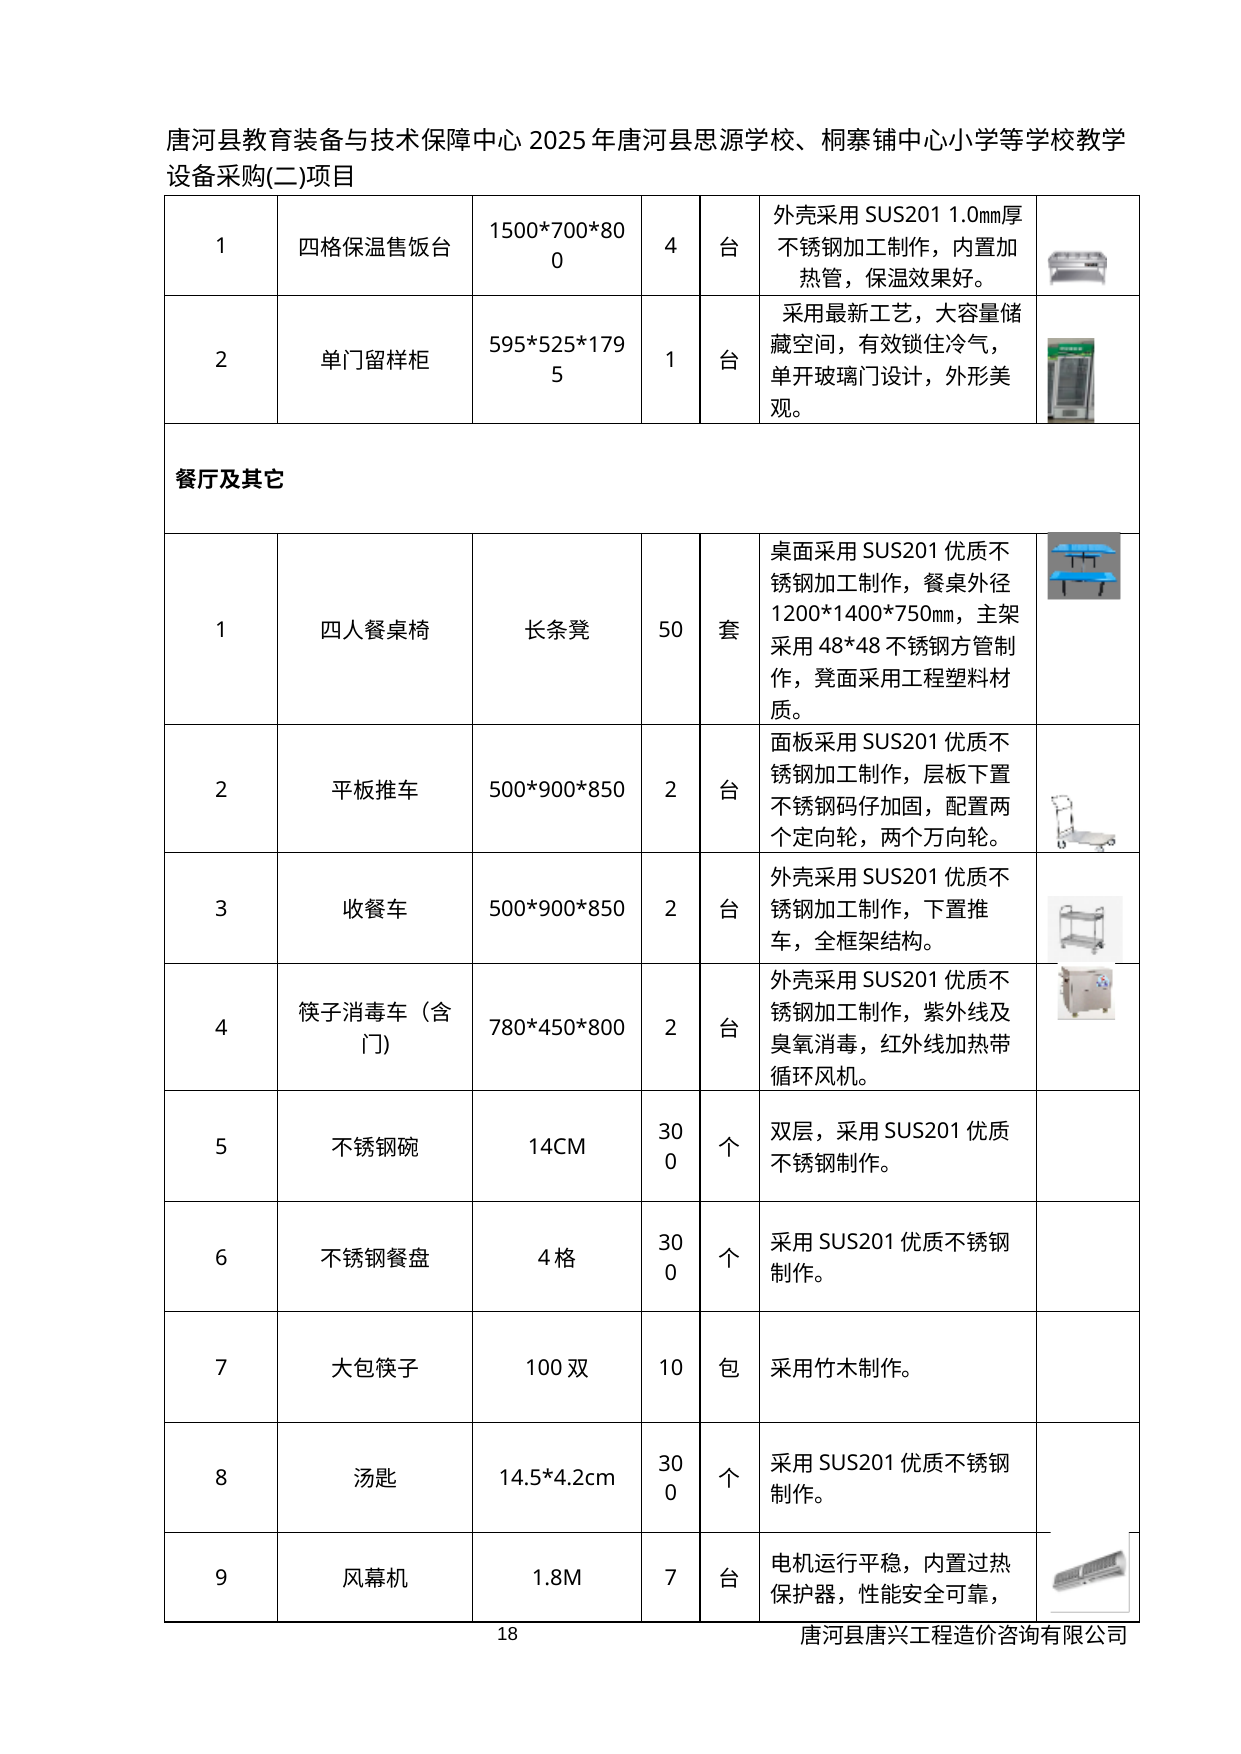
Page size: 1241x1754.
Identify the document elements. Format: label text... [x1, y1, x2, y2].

table_cell 6 [165, 1202, 277, 1311]
table_cell 四人餐桌椅 [278, 534, 472, 724]
table_cell 风幕机 [278, 1533, 472, 1621]
table_cell 采用最新工艺，大容量储藏空间，有效锁住冷气，单开玻璃门设计，外形美观。 [760, 296, 1036, 422]
table_cell 3 [165, 853, 277, 962]
table_cell 500*900*850 [473, 725, 641, 852]
table_cell 大包筷子 [278, 1312, 472, 1422]
table_cell [1037, 1202, 1139, 1311]
picture [1050, 1532, 1131, 1614]
table_cell [1037, 296, 1139, 422]
table_cell 2 [642, 964, 699, 1090]
table_cell 2 [642, 725, 699, 852]
table_cell 1500*700*800 [473, 196, 641, 295]
table_cell 套 [701, 534, 759, 724]
table_cell 4 [165, 964, 277, 1090]
table_cell [1037, 534, 1139, 724]
table_cell 不锈钢餐盘 [278, 1202, 472, 1311]
table_cell [1037, 1091, 1139, 1201]
table_cell 14.5*4.2cm [473, 1423, 641, 1532]
table_cell 2 [165, 725, 277, 852]
table_cell 4 [642, 196, 699, 295]
table_cell 50 [642, 534, 699, 724]
picture [1047, 532, 1122, 601]
table_cell 595*525*1795 [473, 296, 641, 422]
table_cell 餐厅及其它 [165, 424, 1139, 533]
table_cell [1037, 725, 1139, 852]
table_cell 4格 [473, 1202, 641, 1311]
table_cell 个 [701, 1423, 759, 1532]
table_cell 1.8M [473, 1533, 641, 1621]
table_cell 1 [165, 534, 277, 724]
table_cell 收餐车 [278, 853, 472, 962]
table_cell 外壳采用SUS201 1.0㎜厚不锈钢加工制作，内置加热管，保温效果好。 [760, 196, 1036, 295]
table_cell 汤匙 [278, 1423, 472, 1532]
table_cell 300 [642, 1202, 699, 1311]
table_cell 台 [701, 725, 759, 852]
table_cell 平板推车 [278, 725, 472, 852]
table_cell 外壳采用SUS201优质不锈钢加工制作，下置推车，全框架结构。 [760, 853, 1036, 962]
table_cell 500*900*850 [473, 853, 641, 962]
table_cell 筷子消毒车（含门) [278, 964, 472, 1090]
table_cell 采用SUS201优质不锈钢制作。 [760, 1202, 1036, 1311]
table_cell 10 [642, 1312, 699, 1422]
table_cell 桌面采用SUS201优质不锈钢加工制作，餐桌外径1200*1400*750㎜，主架采用48*48不锈钢方管制作，凳面采用工程塑料材质。 [760, 534, 1036, 724]
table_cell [760, 1533, 1036, 1621]
table_cell [1037, 1533, 1139, 1621]
table_cell 2 [642, 853, 699, 962]
table_cell 面板采用SUS201优质不锈钢加工制作，层板下置不锈钢码仔加固，配置两个定向轮，两个万向轮。 [760, 725, 1036, 852]
table_cell 780*450*800 [473, 964, 641, 1090]
picture [1047, 338, 1095, 423]
table_cell 100双 [473, 1312, 641, 1422]
table_cell 个 [701, 1091, 759, 1201]
table_cell 300 [642, 1423, 699, 1532]
table_cell 5 [165, 1091, 277, 1201]
table_cell 四格保温售饭台 [278, 196, 472, 295]
table_cell 8 [165, 1423, 277, 1532]
table_cell 14CM [473, 1091, 641, 1201]
table_cell 外壳采用SUS201优质不锈钢加工制作，紫外线及臭氧消毒，红外线加热带循环风机。 [760, 964, 1036, 1090]
table_cell 台 [701, 296, 759, 422]
table_cell 长条凳 [473, 534, 641, 724]
table_cell [1037, 853, 1139, 962]
table_cell 300 [642, 1091, 699, 1201]
table_cell 包 [701, 1312, 759, 1422]
table_cell 台 [701, 1533, 759, 1621]
table_cell [1037, 964, 1139, 1090]
picture [1047, 235, 1107, 295]
table_cell 7 [642, 1533, 699, 1621]
table_cell 1 [642, 296, 699, 422]
table_cell 台 [701, 196, 759, 295]
picture [1047, 794, 1117, 852]
table_cell [1037, 1423, 1139, 1532]
table_cell 7 [165, 1312, 277, 1422]
table_cell [1037, 1312, 1139, 1422]
table_cell 单门留样柜 [278, 296, 472, 422]
table_cell 9 [165, 1533, 277, 1621]
table_cell 采用竹木制作。 [760, 1312, 1036, 1422]
table_cell 台 [701, 964, 759, 1090]
table_cell [1037, 196, 1139, 295]
table_cell 个 [701, 1202, 759, 1311]
table_cell 双层，采用SUS201优质不锈钢制作。 [760, 1091, 1036, 1201]
table_cell 1 [165, 196, 277, 295]
picture [1047, 896, 1123, 1021]
table_cell 不锈钢碗 [278, 1091, 472, 1201]
table_cell 2 [165, 296, 277, 422]
table_cell 台 [701, 853, 759, 962]
table_cell 采用SUS201优质不锈钢制作。 [760, 1423, 1036, 1532]
